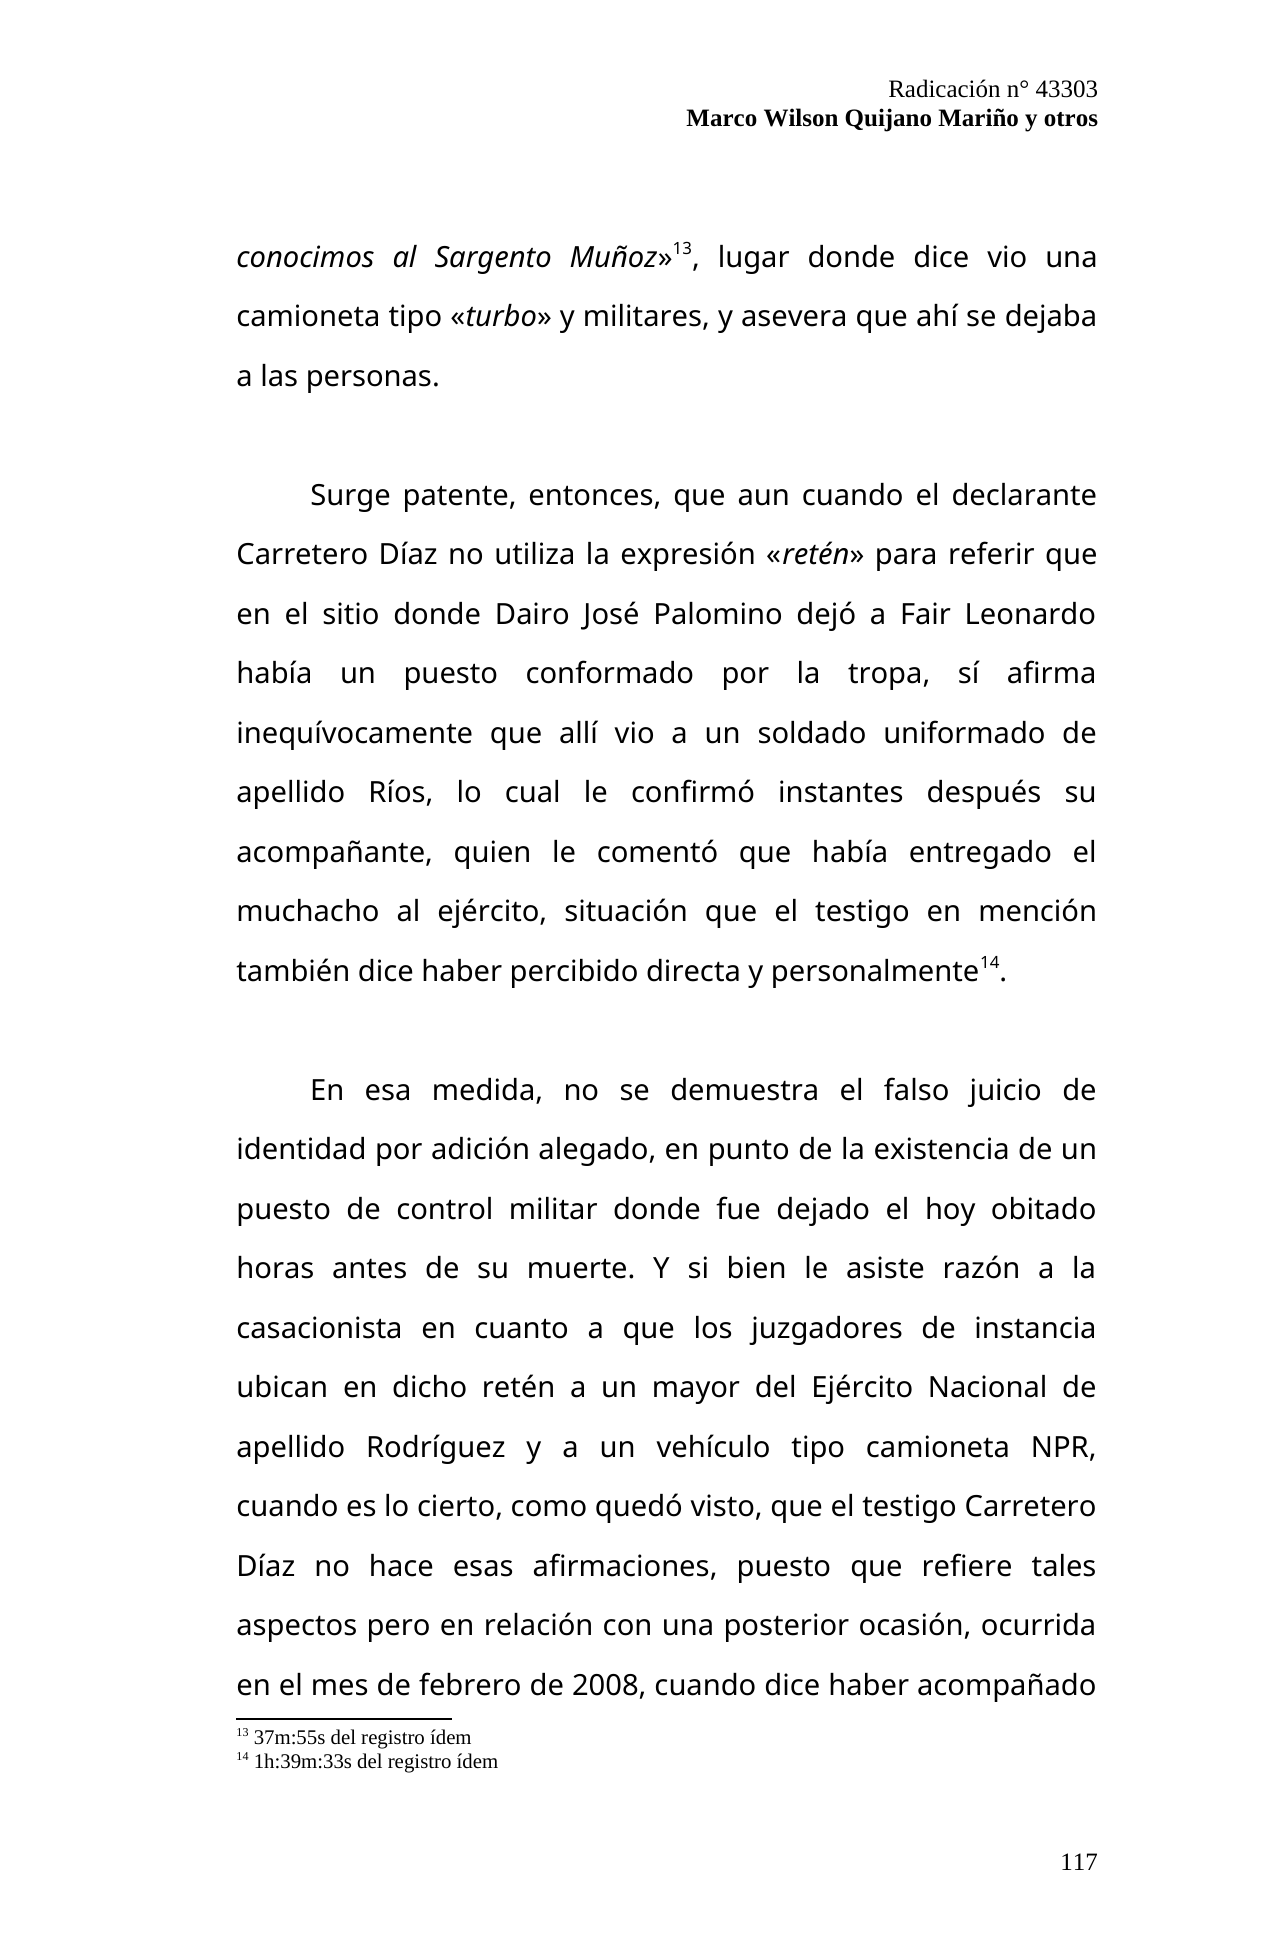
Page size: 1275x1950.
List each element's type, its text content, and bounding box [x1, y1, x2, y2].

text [236, 236, 1098, 395]
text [236, 1069, 1098, 1703]
text Surge patente, entonces, que aun cuando el declarante Carretero Díaz no utiliza la expresión «retén» para referir que en el sitio donde Dairo José Palomino dejó a Fair Leonardo había un puesto conformado por la tropa, sí afirma inequívocamente que allí vio a un soldado uniformado de apellido Ríos, lo cual le confirmó instantes después su acompañante, quien le comentó que había entregado el muchacho al ejército, situación que el testigo en mención también dice haber percibido directa y personalmente. [236, 474, 1098, 990]
